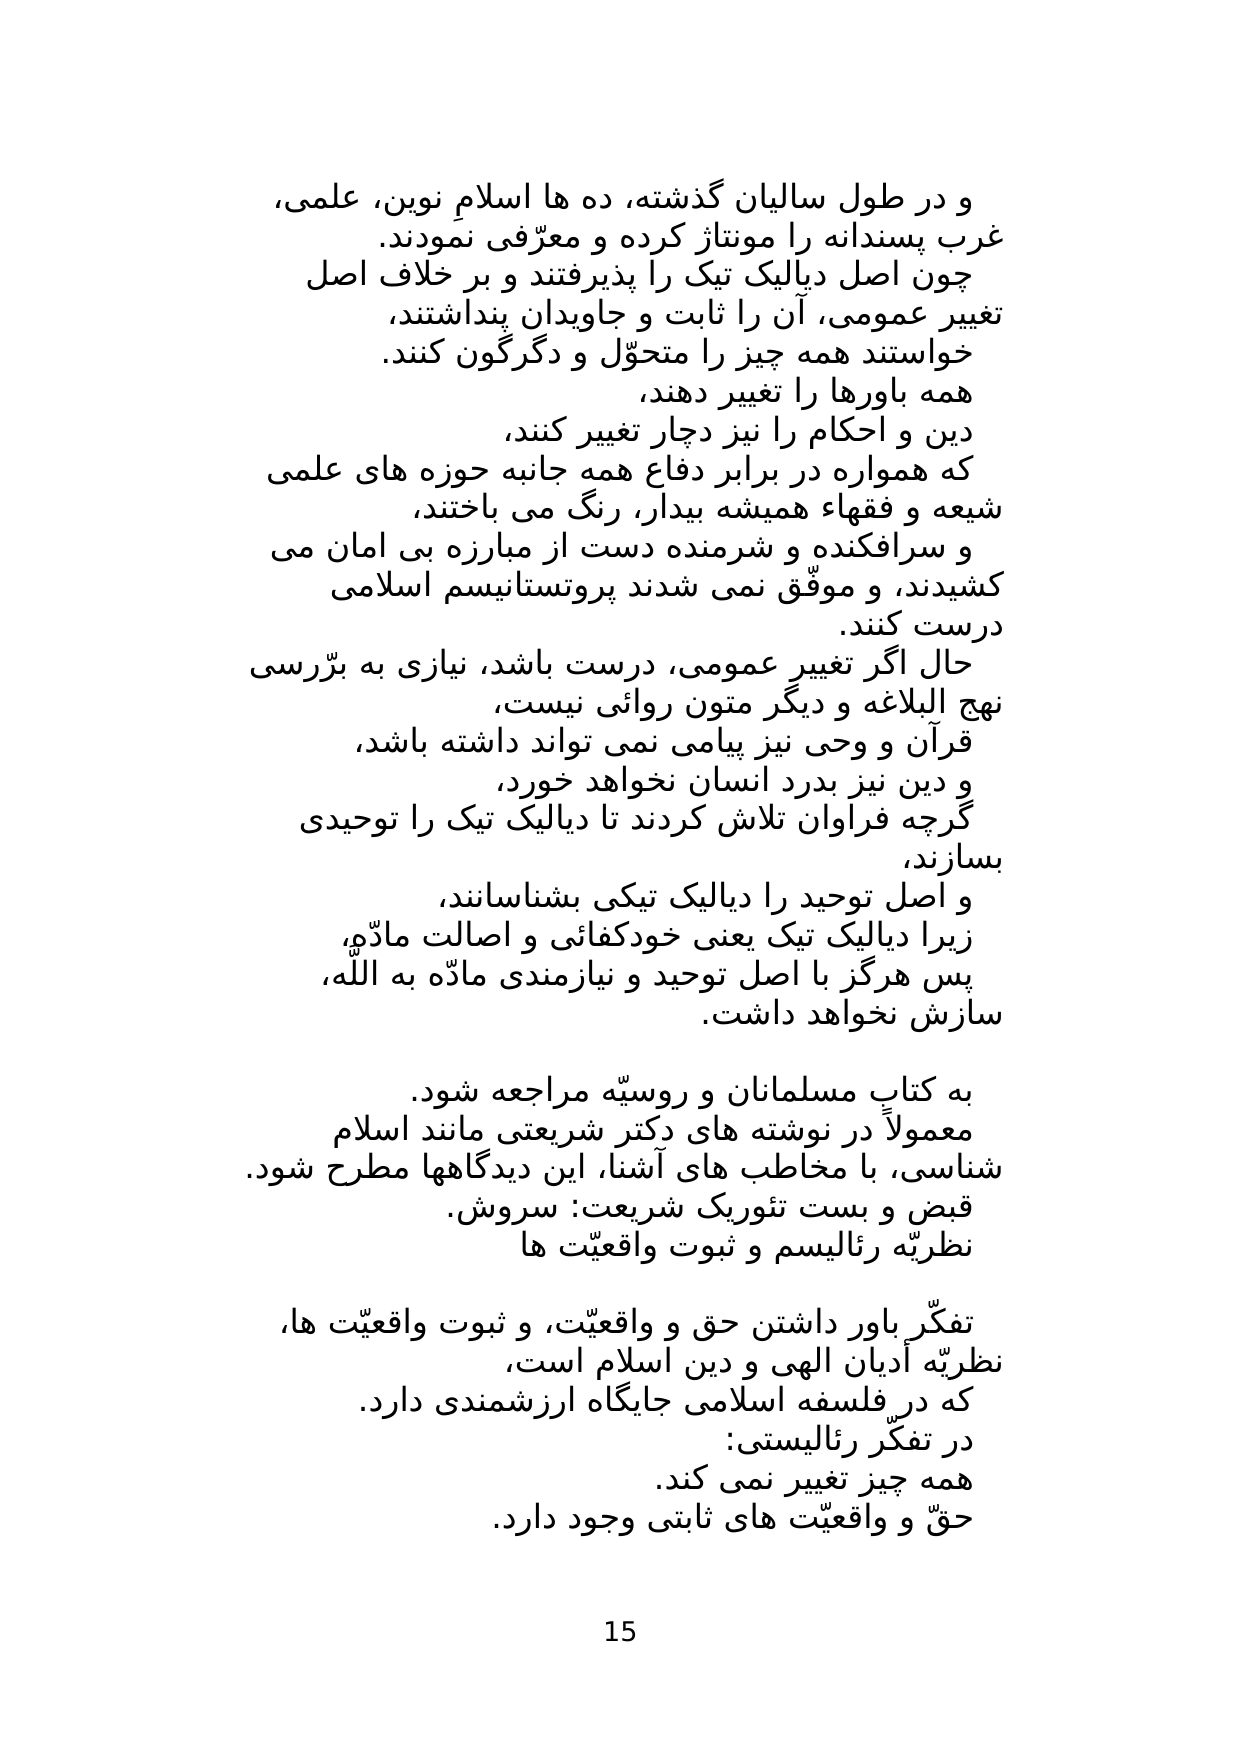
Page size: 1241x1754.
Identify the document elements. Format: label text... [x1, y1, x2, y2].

text و دین نیز بدرد انسان نخواهد خورد، [236, 760, 1004, 799]
text زیرا دیالیک تیک یعنی خودکفائی و اصالت مادّه، [236, 915, 1004, 954]
text که همواره در برابر دفاع همه جانبه حوزه های علمی شیعه و فقهاء همیشه بیدار، رنگ می باختند، [236, 449, 1004, 527]
text گرچه فراوان تلاش کردند تا دیالیک تیک را توحیدی بسازند، [236, 799, 1004, 877]
text و سرافکنده و شرمنده دست از مبارزه بی امان می کشیدند، و موفّق نمی شدند پروتستانیسم اسلامی درست کنند. [236, 527, 1004, 643]
text معمولاً در نوشته های دکتر شریعتی مانند اسلام شناسی، با مخاطب های آشنا، این دیدگاهها مطرح شود. [236, 1109, 1004, 1187]
text همه باورها را تغییر دهند، [236, 371, 1004, 410]
text و در طول سالیان گذشته، ده ها اسلامِ نوین، علمی، غرب پسندانه را مونتاژ کرده و معرّفی نمودند. [236, 177, 1004, 255]
text چون اصل دیالیک تیک را پذیرفتند و بر خلاف اصل تغییر عمومی، آن را ثابت و جاویدان پنداشتند، [236, 255, 1004, 333]
text در تفکّر رئالیستی: [236, 1419, 1004, 1458]
text نظریّه رئالیسم و ثبوت واقعیّت ها [236, 1226, 1004, 1264]
text قرآن و وحی نیز پیامی نمی تواند داشته باشد، [236, 721, 1004, 760]
text پس هرگز با اصل توحید و نیازمندی مادّه به اللَّه، سازش نخواهد داشت. [236, 954, 1004, 1032]
text همه چیز تغییر نمی کند. [236, 1458, 1004, 1497]
text خواستند همه چیز را متحوّل و دگرگون کنند. [236, 333, 1004, 371]
text که در فلسفه اسلامی جایگاه ارزشمندی دارد. [236, 1381, 1004, 1419]
text به کتاب مسلمانان و روسیّه مراجعه شود. [236, 1070, 1004, 1109]
text حال اگر تغییر عمومی، درست باشد، نیازی به برّرسی نهج البلاغه و دیگر متون روائی نیست، [236, 643, 1004, 721]
text تفکّر باور داشتن حق و واقعیّت، و ثبوت واقعیّت ها، نظریّه أدیان الهی و دین اسلام است، [236, 1303, 1004, 1381]
text و اصل توحید را دیالیک تیکی بشناسانند، [236, 877, 1004, 915]
text حقّ و واقعیّت های ثابتی وجود دارد. [236, 1497, 1004, 1536]
text دین و احکام را نیز دچار تغییر کنند، [236, 410, 1004, 449]
text قبض و بست تئوریک شریعت: سروش. [236, 1187, 1004, 1226]
